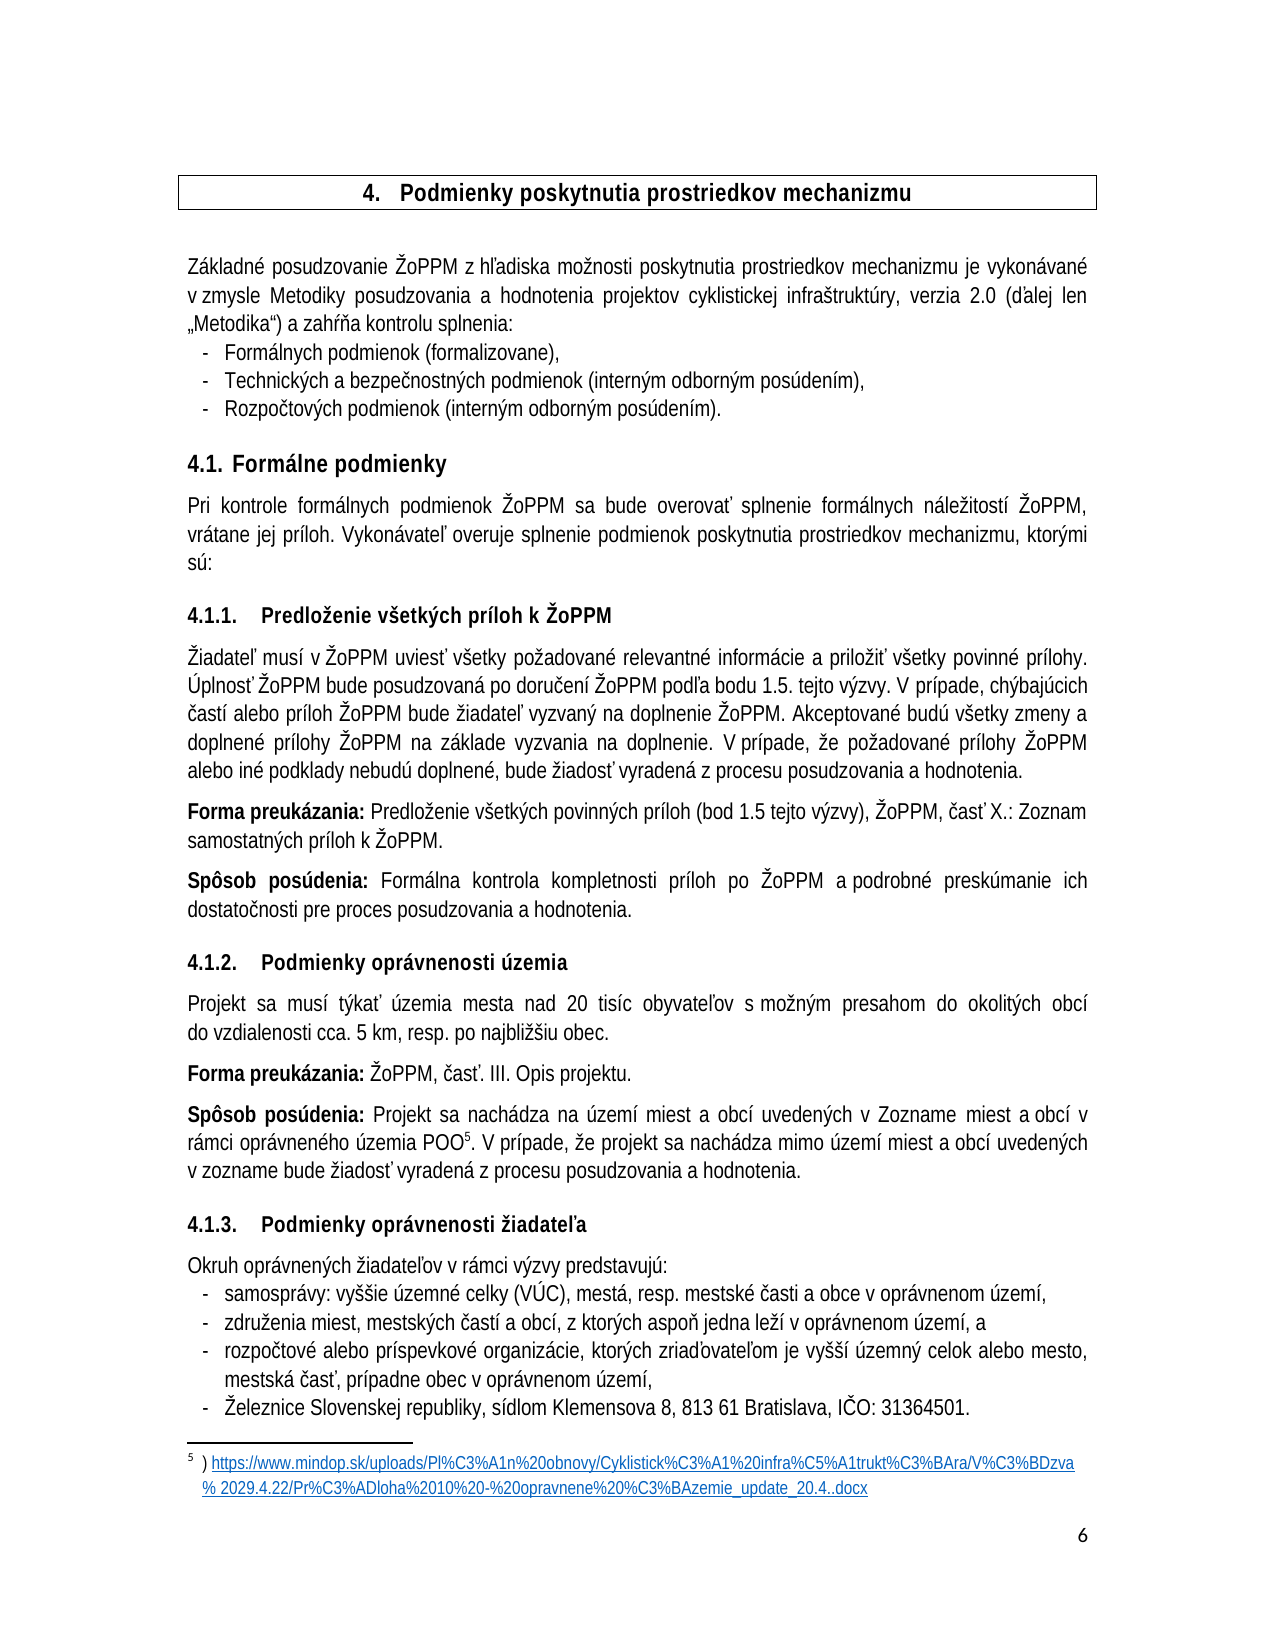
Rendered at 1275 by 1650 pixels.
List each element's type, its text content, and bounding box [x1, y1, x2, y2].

list Forma preukázania: Predloženie všetkých povinných príloh (bod 1.5 tejto výzvy), ŽoPPM, časť X.: Zoznam samostatných príloh k ŽoPPM. [187, 798, 1088, 853]
list rozpočtové alebo príspevkové organizácie, ktorých zriaďovateľom je vyšší územný celok alebo mesto, mestská časť, prípadne obec v oprávnenom území, [202, 1337, 1088, 1392]
list Podmienky oprávnenosti územia [187, 949, 1088, 976]
list samosprávy: vyššie územné celky (VÚC), mestá, resp. mestské časti a obce v oprávnenom území, [202, 1280, 1088, 1307]
list Železnice Slovenskej republiky, sídlom Klemensova 8, 813 61 Bratislava, IČO: 31364501. [202, 1394, 1088, 1420]
list Formálnych podmienok (formalizovane), [202, 338, 1088, 365]
list Základné posudzovanie ŽoPPM z hľadiska možnosti poskytnutia prostriedkov mechanizmu je vykonávané v zmysle Metodiky posudzovania a hodnotenia projektov cyklistickej infraštruktúry, verzia 2.0 (ďalej len „Metodika“) a zahŕňa kontrolu splnenia: [187, 253, 1088, 336]
list Forma preukázania: ŽoPPM, časť. III. Opis projektu. [187, 1060, 1088, 1086]
list Okruh oprávnených žiadateľov v rámci výzvy predstavujú: [187, 1252, 1088, 1278]
text Projekt sa musí týkať územia mesta nad 20 tisíc obyvateľov s možným presahom do okolitých obcí do vzdialenosti cca. 5 km, resp. po najbližšiu obec. [187, 990, 1088, 1045]
list Technických a bezpečnostných podmienok (interným odborným posúdením), [202, 367, 1088, 393]
text Žiadateľ musí v ŽoPPM uviesť všetky požadované relevantné informácie a priložiť všetky povinné prílohy. Úplnosť ŽoPPM bude posudzovaná po doručení ŽoPPM podľa bodu 1.5. tejto výzvy. V prípade, chýbajúcich častí alebo príloh ŽoPPM bude žiadateľ vyzvaný na doplnenie ŽoPPM. Akceptované budú všetky zmeny a doplnené prílohy ŽoPPM na základe vyzvania na doplnenie. V prípade, že požadované prílohy ŽoPPM alebo iné podklady nebudú doplnené, bude žiadosť vyradená z procesu posudzovania a hodnotenia. [187, 643, 1088, 783]
list Pri kontrole formálnych podmienok ŽoPPM sa bude overovať splnenie formálnych náležitostí ŽoPPM, vrátane jej príloh. Vykonávateľ overuje splnenie podmienok poskytnutia prostriedkov mechanizmu, ktorými sú: [187, 492, 1088, 575]
list Formálne podmienky [187, 449, 1088, 477]
list združenia miest, mestských častí a obcí, z ktorých aspoň jedna leží v oprávnenom území, a [202, 1309, 1088, 1335]
list Spôsob posúdenia: Formálna kontrola kompletnosti príloh po ŽoPPM a podrobné preskúmanie ich dostatočnosti pre proces posudzovania a hodnotenia. [187, 867, 1088, 922]
list Spôsob posúdenia: Projekt sa nachádza na území miest a obcí uvedených v Zozname miest a obcí v rámci oprávneného územia POO. V prípade, že projekt sa nachádza mimo území miest a obcí uvedených v zozname bude žiadosť vyradená z procesu posudzovania a hodnotenia. [187, 1101, 1088, 1184]
list Predloženie všetkých príloh k ŽoPPM [187, 602, 1088, 629]
list Podmienky oprávnenosti žiadateľa [187, 1211, 1088, 1237]
list Podmienky poskytnutia prostriedkov mechanizmu [179, 176, 1096, 209]
list Rozpočtových podmienok (interným odborným posúdením). [202, 395, 1088, 422]
